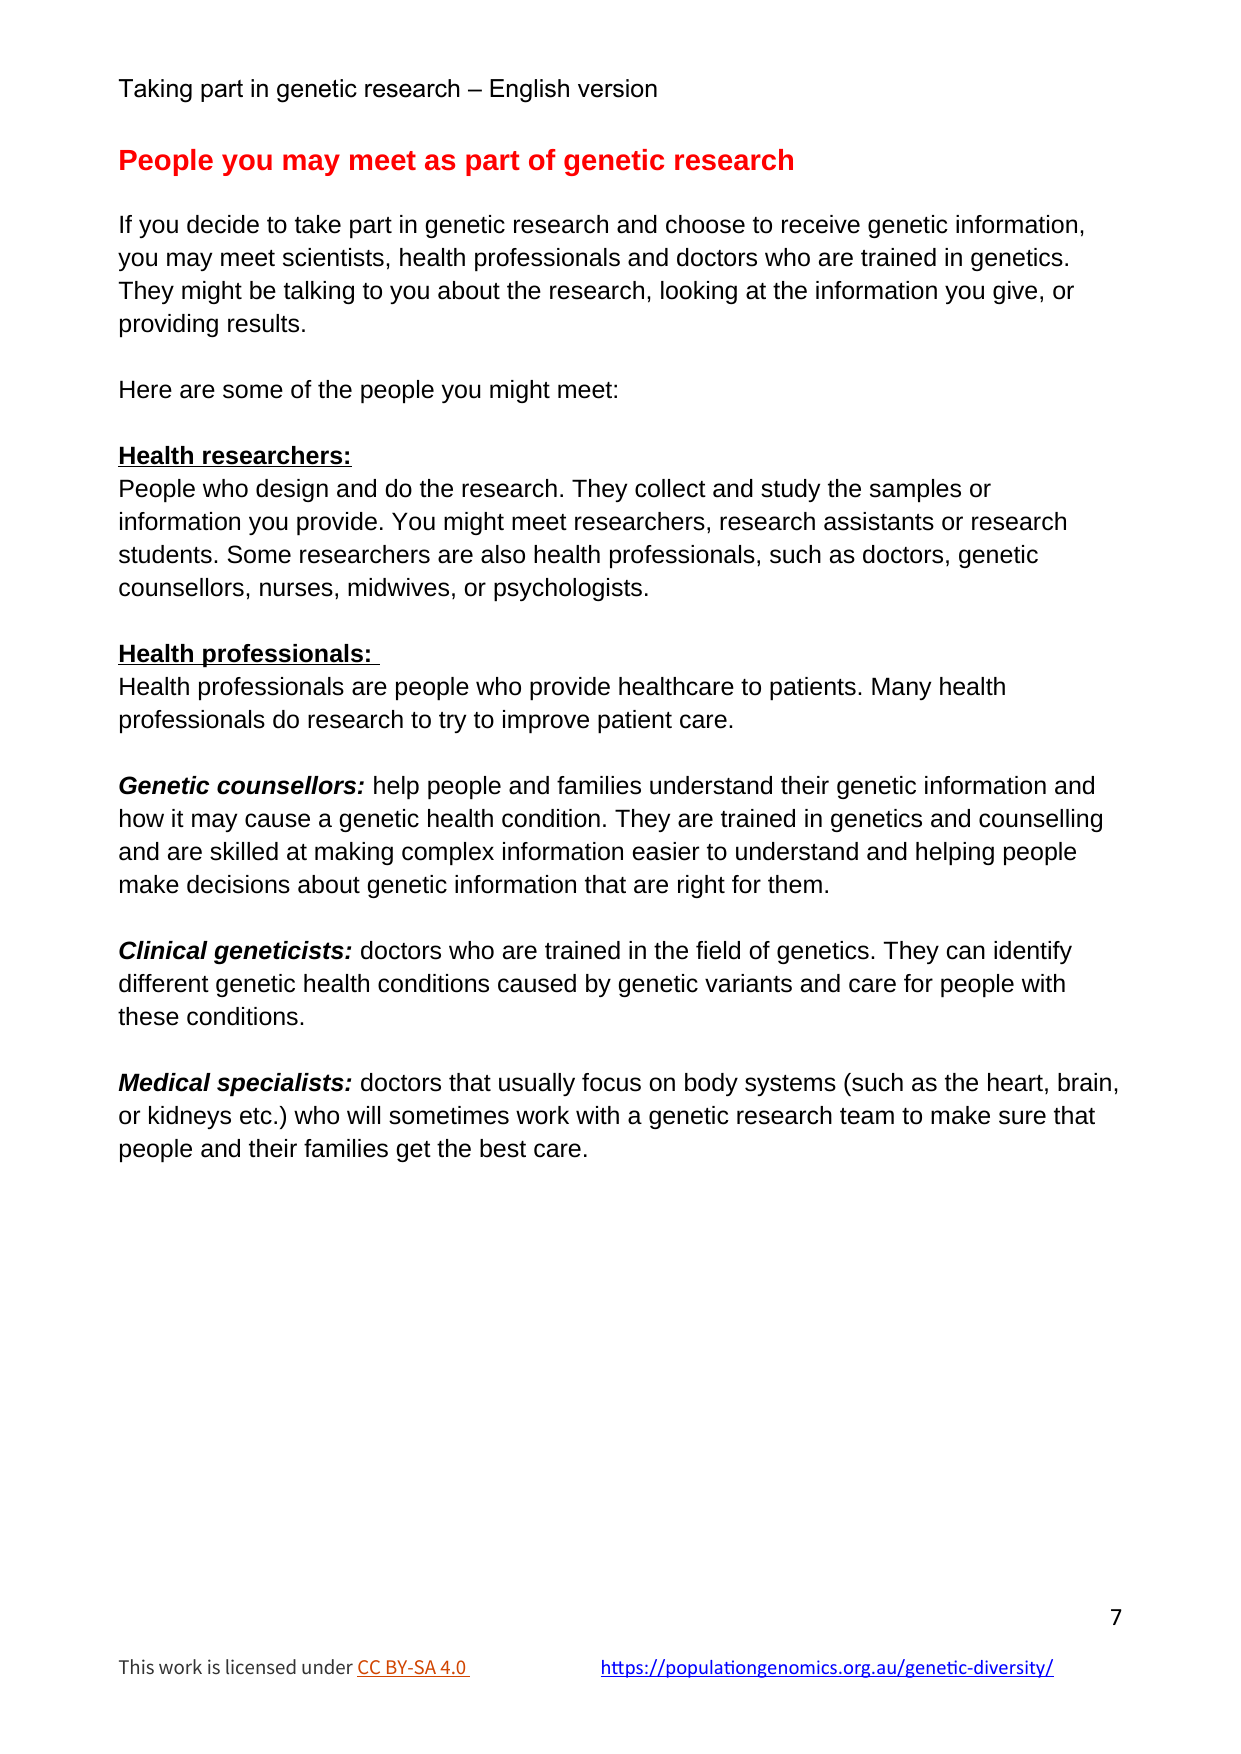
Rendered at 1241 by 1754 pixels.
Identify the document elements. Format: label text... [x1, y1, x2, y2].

text Here are some of the people you might meet: [118, 375, 1122, 403]
text Health researchers: [118, 441, 1122, 469]
text Health professionals: [118, 639, 1122, 668]
text Medical specialists: doctors that usually focus on body systems (such as the heart, brain, or kidneys etc.) who will sometimes work with a genetic research team to make sure that people and their families get the best care. [118, 1068, 1122, 1163]
text Health professionals are people who provide healthcare to patients. Many health professionals do research to try to improve patient care. [118, 672, 1122, 734]
text If you decide to take part in genetic research and choose to receive genetic information, you may meet scientists, health professionals and doctors who are trained in genetics. They might be talking to you about the research, looking at the information you give, or providing results. [118, 210, 1122, 337]
text Clinical geneticists: doctors who are trained in the field of genetics. They can identify different genetic health conditions caused by genetic variants and care for people with these conditions. [118, 936, 1122, 1031]
subtitle People you may meet as part of genetic research [118, 143, 1122, 177]
text People who design and do the research. They collect and study the samples or information you provide. You might meet researchers, research assistants or research students. Some researchers are also health professionals, such as doctors, genetic counsellors, nurses, midwives, or psychologists. [118, 474, 1122, 602]
text Genetic counsellors: help people and families understand their genetic information and how it may cause a genetic health condition. They are trained in genetics and counselling and are skilled at making complex information easier to understand and helping people make decisions about genetic information that are right for them. [118, 771, 1122, 899]
